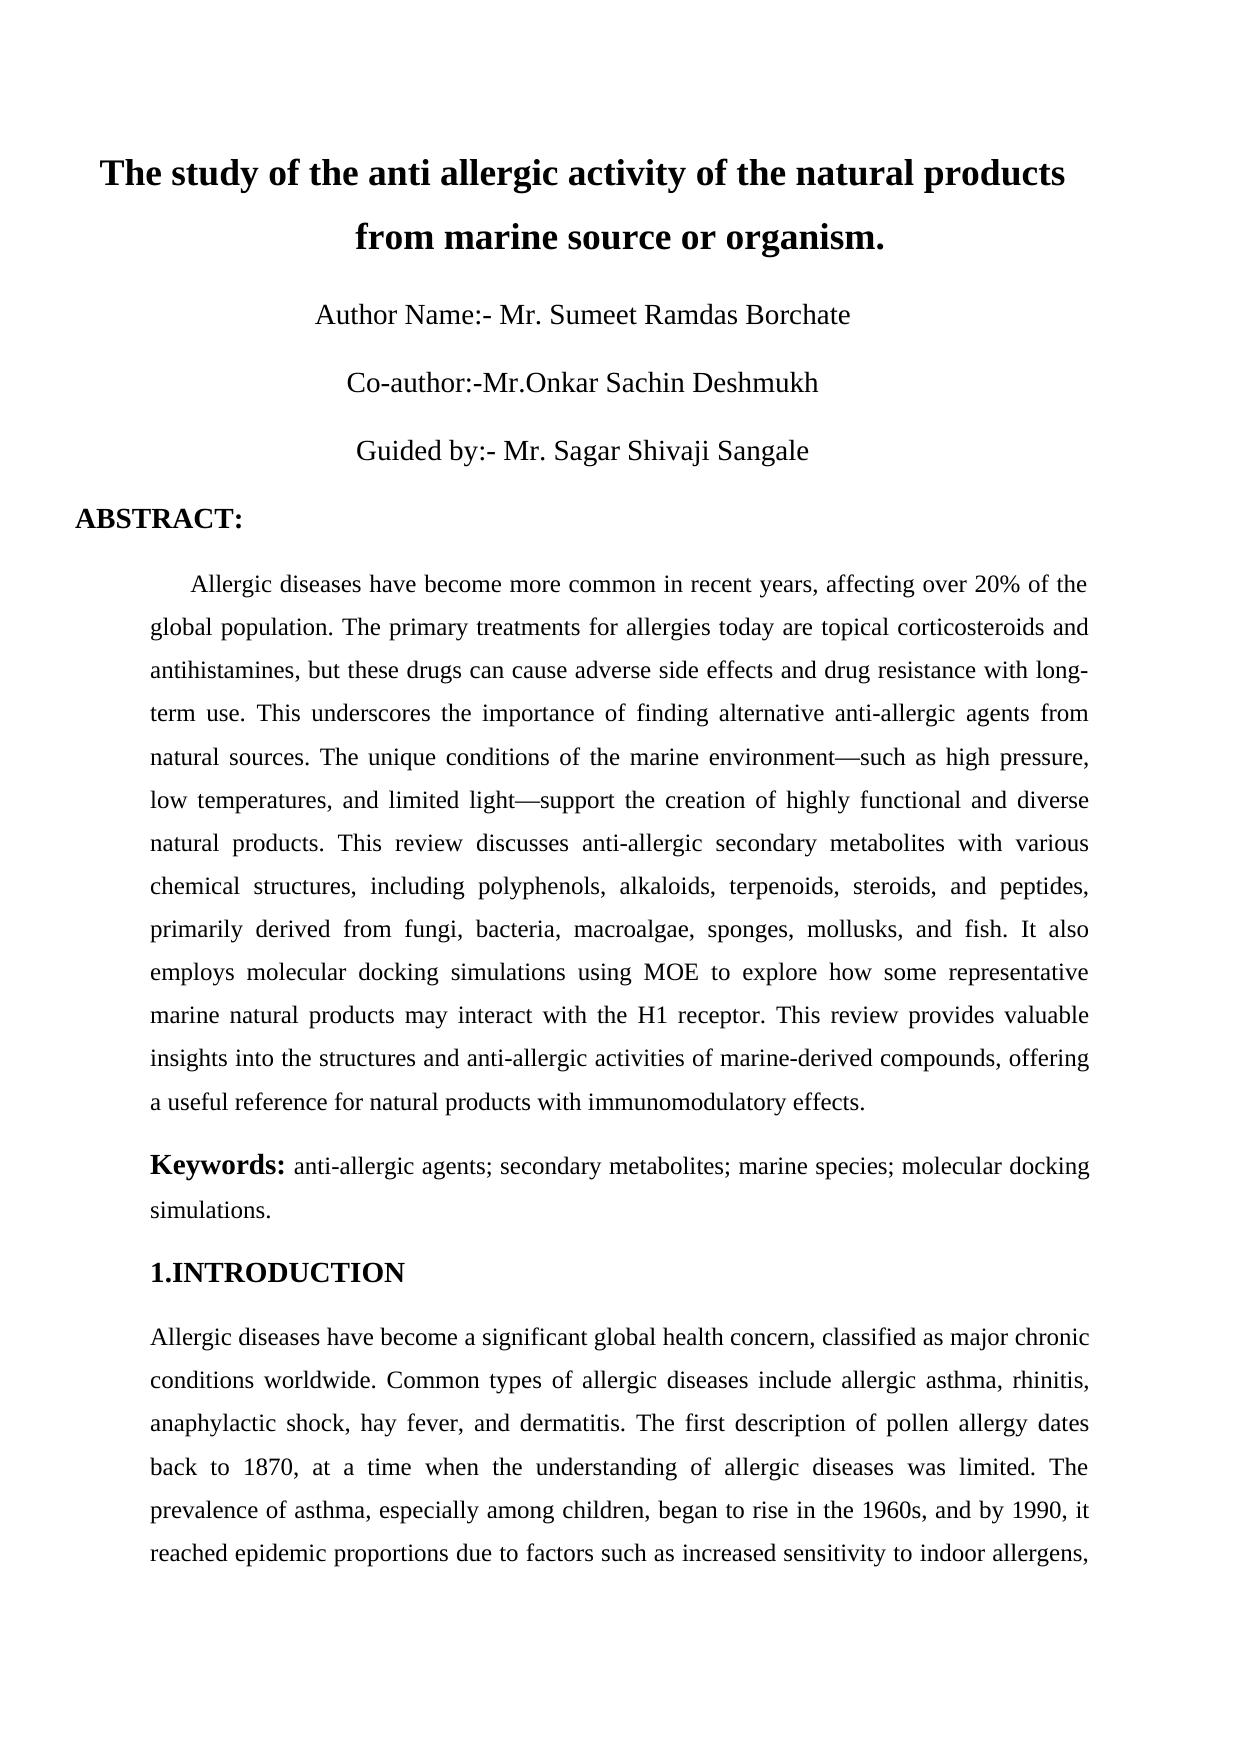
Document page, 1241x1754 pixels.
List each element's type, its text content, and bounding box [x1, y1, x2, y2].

text Guided by:- Mr. Sagar Shivaji Sangale [75, 433, 1090, 467]
text Allergic diseases have become more common in recent years, affecting over 20% of the global population. The primary treatments for allergies today are topical corticosteroids and antihistamines, but these drugs can cause adverse side effects and drug resistance with long-term use. This underscores the importance of finding alternative anti-allergic agents from natural sources. The unique conditions of the marine environment—such as high pressure, low temperatures, and limited light—support the creation of highly functional and diverse natural products. This review discusses anti-allergic secondary metabolites with various chemical structures, including polyphenols, alkaloids, terpenoids, steroids, and peptides, primarily derived from fungi, bacteria, macroalgae, sponges, mollusks, and fish. It also employs molecular docking simulations using MOE to explore how some representative marine natural products may interact with the H1 receptor. This review provides valuable insights into the structures and anti-allergic activities of marine-derived compounds, offering a useful reference for natural products with immunomodulatory effects. [75, 569, 1090, 1115]
text Author Name:- Mr. Sumeet Ramdas Borchate [75, 297, 1090, 331]
text The study of the anti allergic activity of the natural products from marine source or organism. [75, 150, 1090, 258]
text ABSTRACT: [75, 501, 1090, 535]
text 1.INTRODUCTION [150, 1255, 1090, 1289]
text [150, 1322, 1090, 1567]
text Keywords: anti-allergic agents; secondary metabolites; marine species; molecular docking simulations. [150, 1147, 1090, 1224]
text Co-author:-Mr.Onkar Sachin Deshmukh [75, 365, 1090, 399]
